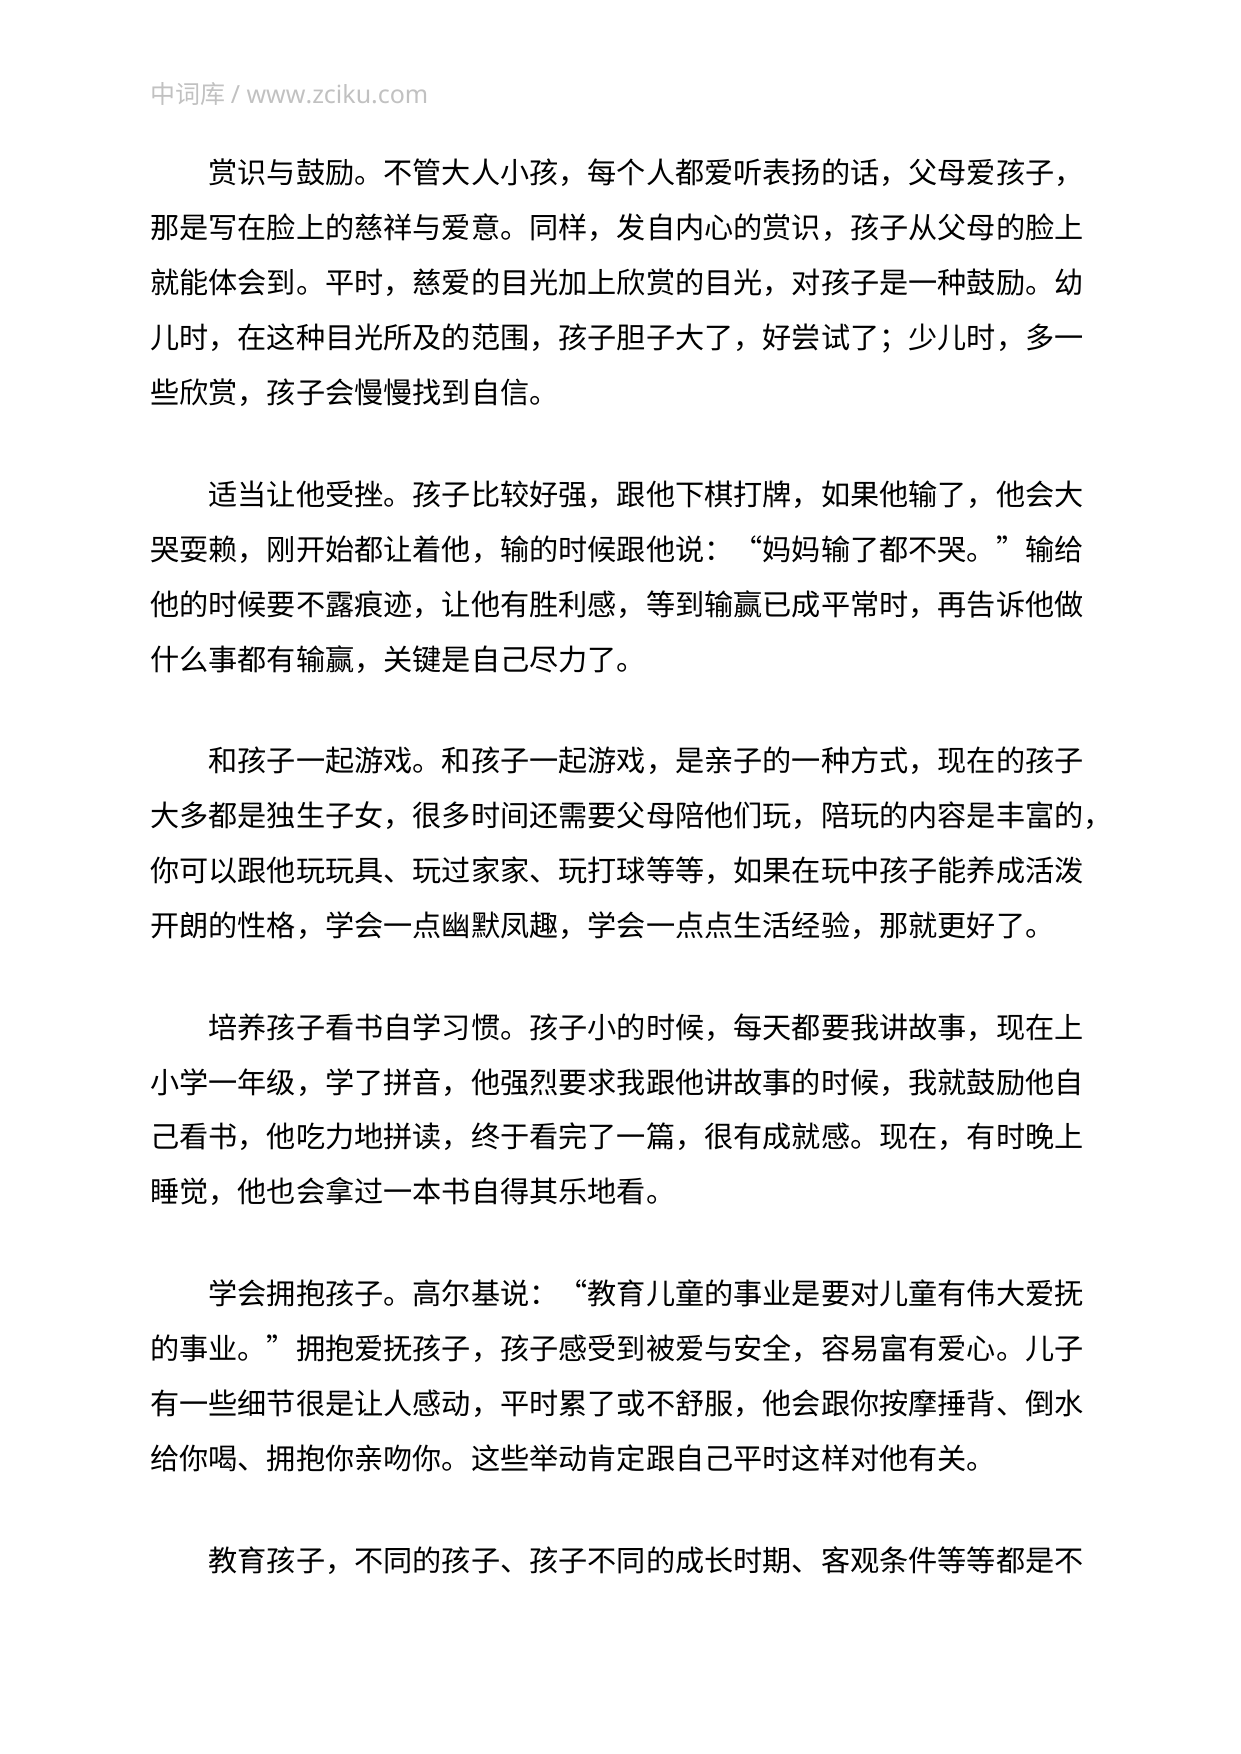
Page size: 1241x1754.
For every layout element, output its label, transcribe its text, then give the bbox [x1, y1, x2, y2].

text 和孩子一起游戏。和孩子一起游戏，是亲子的一种方式，现在的孩子大多都是独生子女，很多时间还需要父母陪他们玩，陪玩的内容是丰富的，你可以跟他玩玩具、玩过家家、玩打球等等，如果在玩中孩子能养成活泼开朗的性格，学会一点幽默凤趣，学会一点点生活经验，那就更好了。 [150, 738, 1090, 945]
text 学会拥抱孩子。高尔基说：“教育儿童的事业是要对儿童有伟大爱抚的事业。”拥抱爱抚孩子，孩子感受到被爱与安全，容易富有爱心。儿子有一些细节很是让人感动，平时累了或不舒服，他会跟你按摩捶背、倒水给你喝、拥抱你亲吻你。这些举动肯定跟自己平时这样对他有关。 [150, 1271, 1090, 1478]
text 适当让他受挫。孩子比较好强，跟他下棋打牌，如果他输了，他会大哭耍赖，刚开始都让着他，输的时候跟他说：“妈妈输了都不哭。”输给他的时候要不露痕迹，让他有胜利感，等到输赢已成平常时，再告诉他做什么事都有输赢，关键是自己尽力了。 [150, 471, 1090, 678]
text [150, 1537, 1090, 1579]
text 赏识与鼓励。不管大人小孩，每个人都爱听表扬的话，父母爱孩子，那是写在脸上的慈祥与爱意。同样，发自内心的赏识，孩子从父母的脸上就能体会到。平时，慈爱的目光加上欣赏的目光，对孩子是一种鼓励。幼儿时，在这种目光所及的范围，孩子胆子大了，好尝试了；少儿时，多一些欣赏，孩子会慢慢找到自信。 [150, 150, 1090, 412]
text 培养孩子看书自学习惯。孩子小的时候，每天都要我讲故事，现在上小学一年级，学了拼音，他强烈要求我跟他讲故事的时候，我就鼓励他自己看书，他吃力地拼读，终于看完了一篇，很有成就感。现在，有时晚上睡觉，他也会拿过一本书自得其乐地看。 [150, 1004, 1090, 1211]
